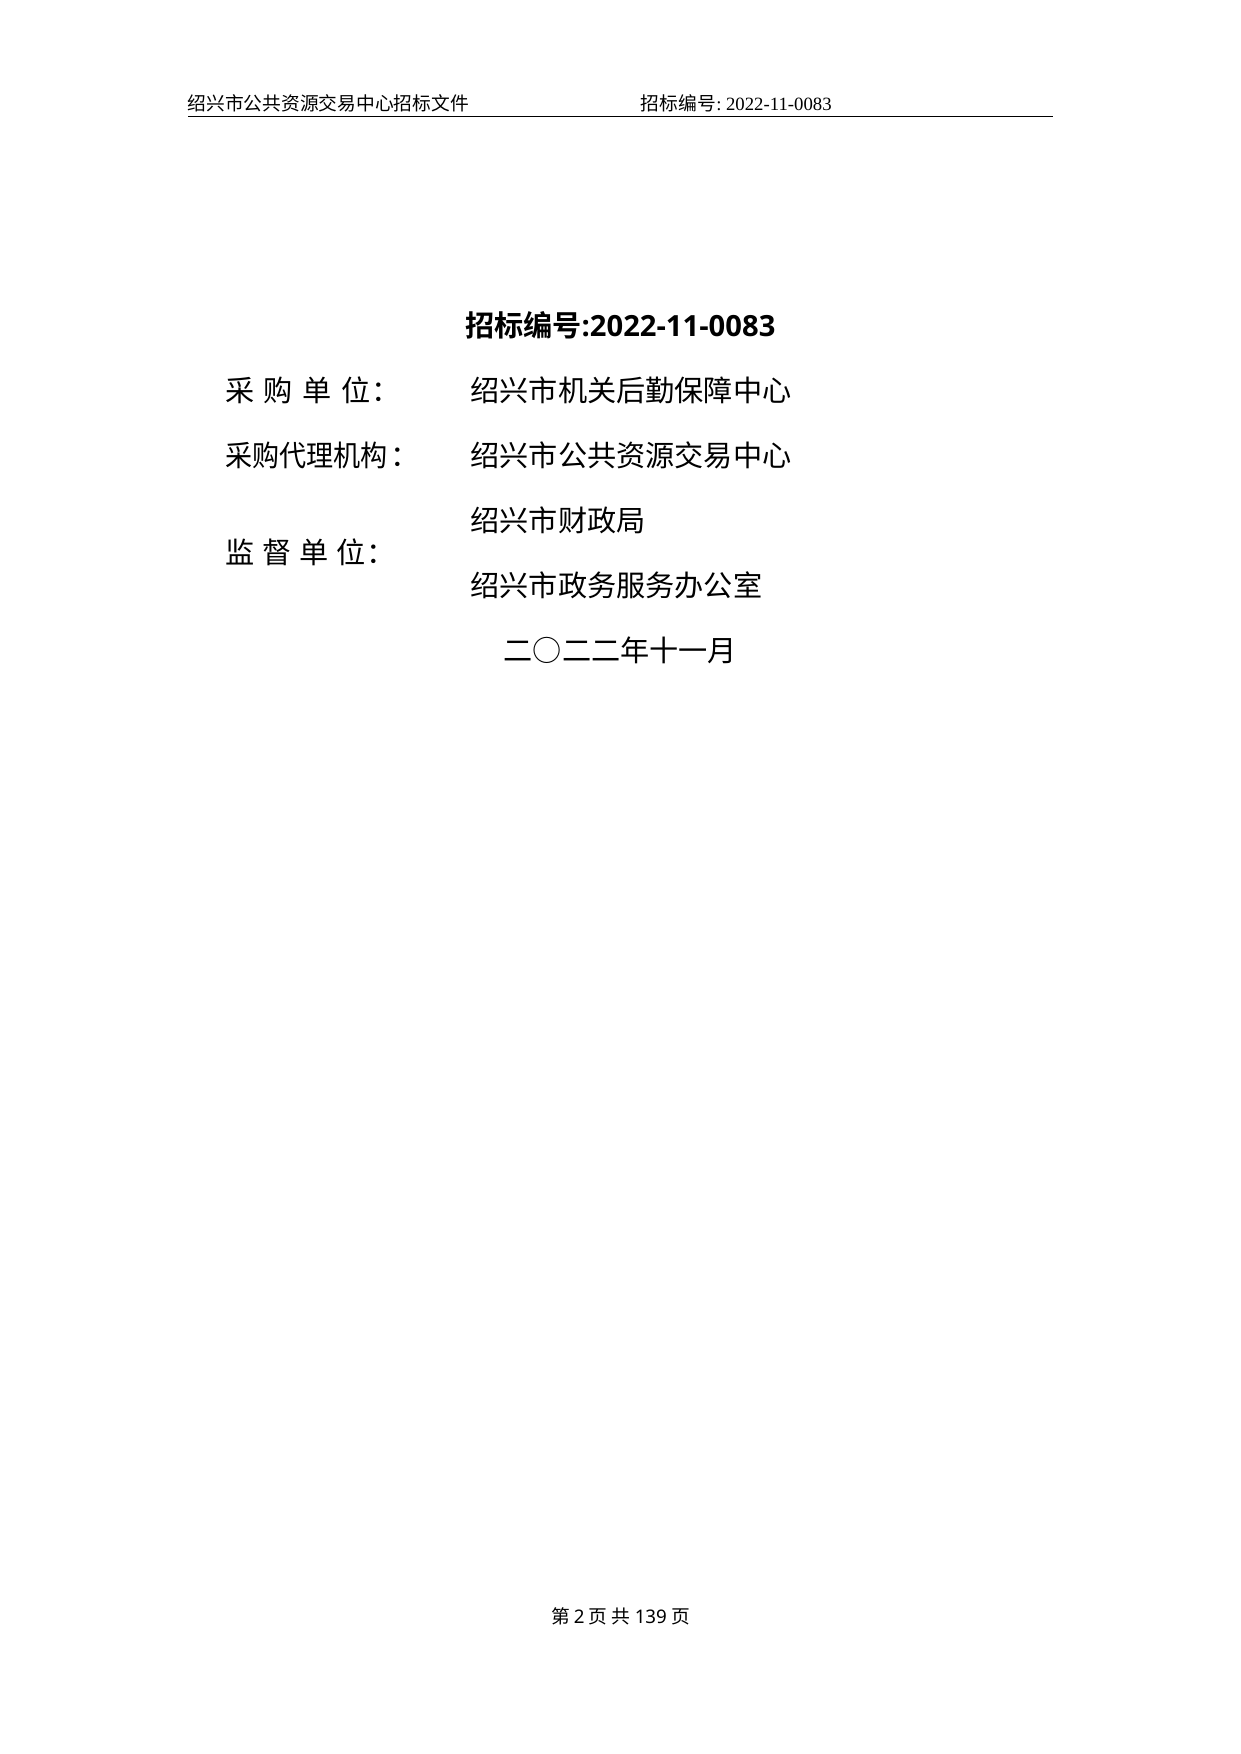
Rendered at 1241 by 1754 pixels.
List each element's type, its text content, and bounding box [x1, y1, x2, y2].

table_cell 二○二二年十一月 [214, 616, 1026, 681]
table_header 绍兴市机关后勤保障中心 [459, 356, 1026, 421]
text 招标编号:2022-11-0083 [187, 291, 1053, 356]
table_header 采购单位： [214, 356, 459, 421]
table_cell 绍兴市政务服务办公室 [459, 551, 1026, 616]
table_cell 采购代理机构： [214, 421, 459, 486]
table_cell 绍兴市财政局 [459, 486, 1026, 551]
table_cell 监督单位： [214, 486, 459, 616]
table_cell 绍兴市公共资源交易中心 [459, 421, 1026, 486]
